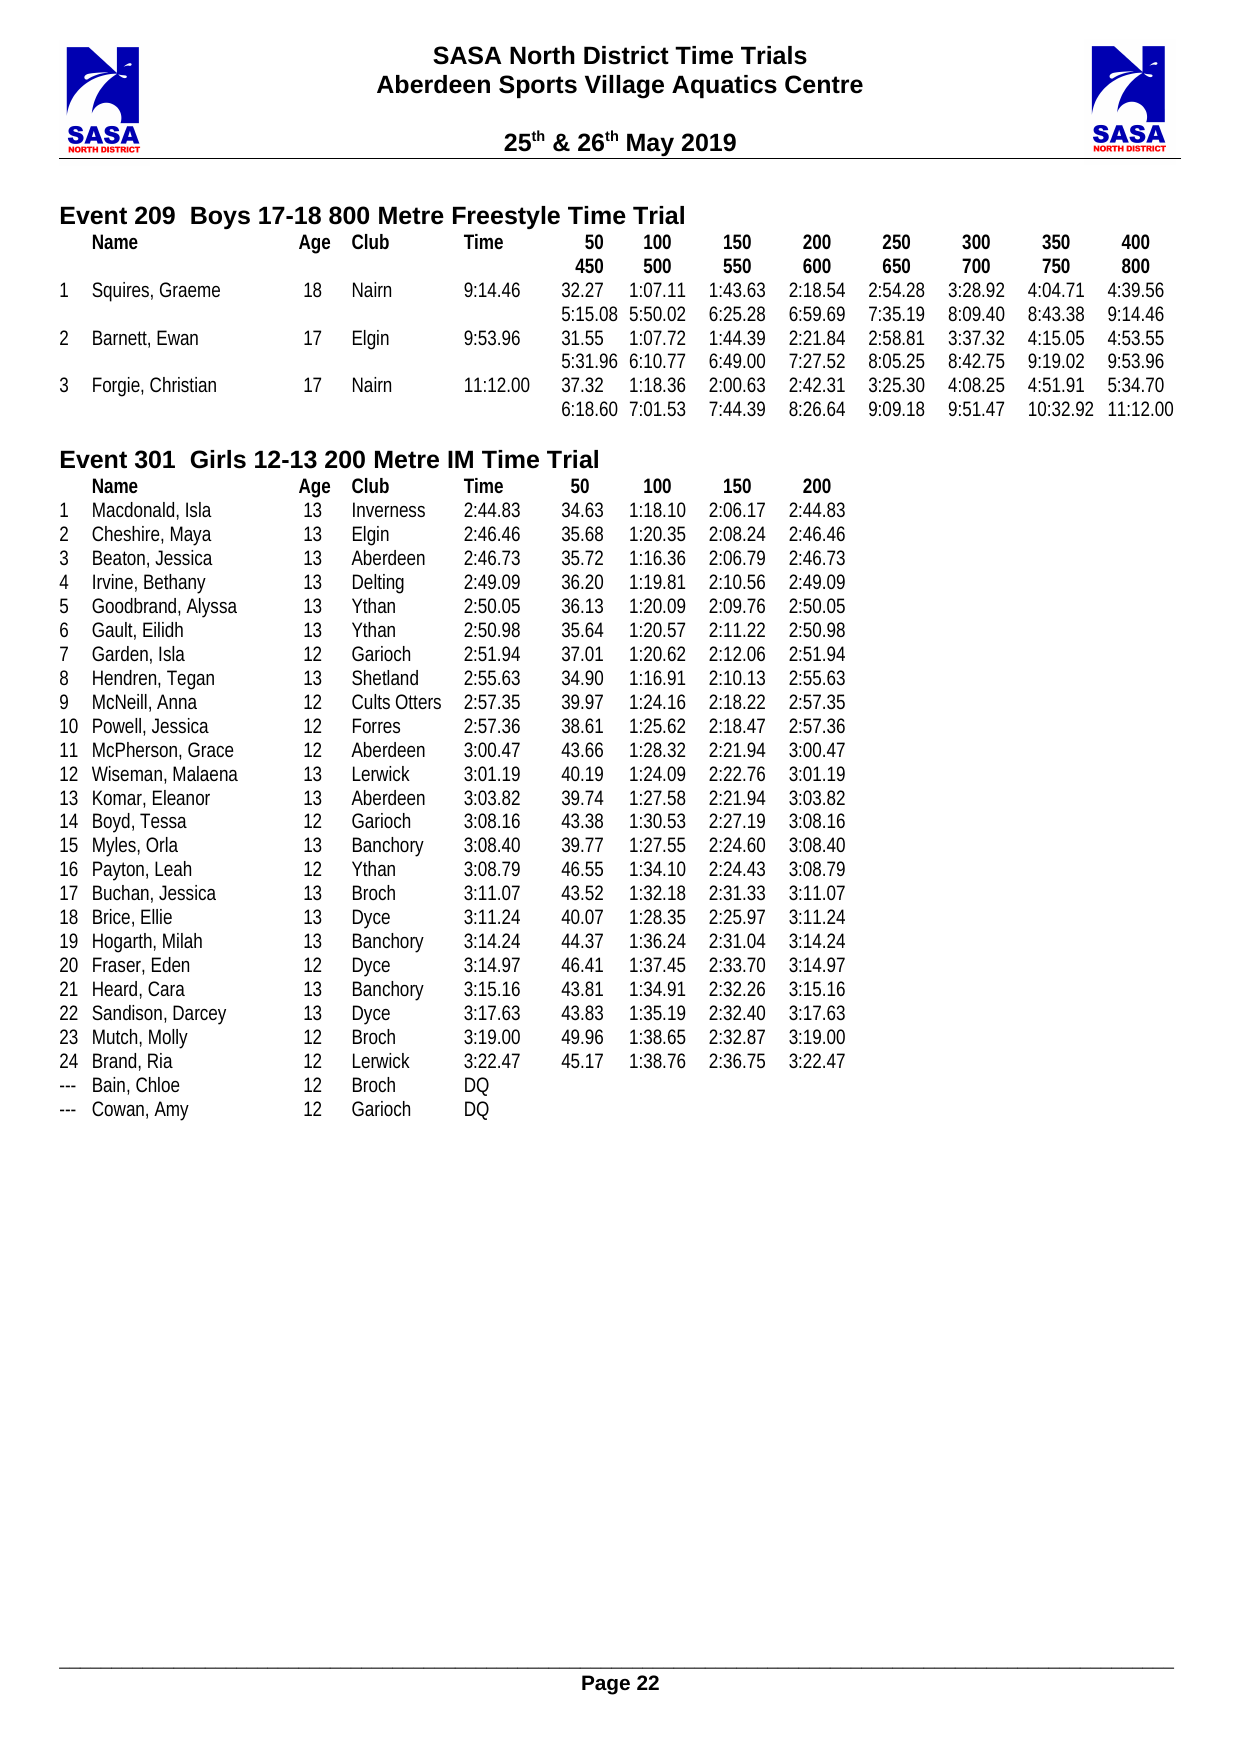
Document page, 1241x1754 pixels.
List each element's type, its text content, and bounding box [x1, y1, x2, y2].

text 11 McPherson, Grace 12 Aberdeen 3:00.47 43.66 1:28.32 2:21.94 3:00.47 [59, 737, 1181, 761]
picture [1084, 159, 1176, 165]
text 15 Myles, Orla 13 Banchory 3:08.40 39.77 1:27.55 2:24.60 3:08.40 [59, 833, 1181, 857]
text 5 Goodbrand, Alyssa 13 Ythan 2:50.05 36.13 1:20.09 2:09.76 2:50.05 [59, 594, 1181, 618]
text 3 Beaton, Jessica 13 Aberdeen 2:46.73 35.72 1:16.36 2:06.79 2:46.73 [59, 546, 1181, 570]
text Name Age Club Time 50 100 150 200 [59, 474, 1181, 498]
text 18 Brice, Ellie 13 Dyce 3:11.24 40.07 1:28.35 2:25.97 3:11.24 [59, 905, 1181, 929]
text 24 Brand, Ria 12 Lerwick 3:22.47 45.17 1:38.76 2:36.75 3:22.47 [59, 1049, 1181, 1073]
text 21 Heard, Cara 13 Banchory 3:15.16 43.81 1:34.91 2:32.26 3:15.16 [59, 977, 1181, 1001]
text 1 Squires, Graeme 18 Nairn 9:14.46 32.27 1:07.11 1:43.63 2:18.54 2:54.28 3:28.92 4:04.71 4:39.56 [59, 277, 1181, 301]
text 1 Macdonald, Isla 13 Inverness 2:44.83 34.63 1:18.10 2:06.17 2:44.83 [59, 498, 1181, 522]
text 2 Cheshire, Maya 13 Elgin 2:46.46 35.68 1:20.35 2:08.24 2:46.46 [59, 522, 1181, 546]
text 16 Payton, Leah 12 Ythan 3:08.79 46.55 1:34.10 2:24.43 3:08.79 [59, 857, 1181, 881]
text 17 Buchan, Jessica 13 Broch 3:11.07 43.52 1:32.18 2:31.33 3:11.07 [59, 881, 1181, 905]
text 6:18.60 7:01.53 7:44.39 8:26.64 9:09.18 9:51.47 10:32.92 11:12.00 [59, 397, 1181, 421]
text 2 Barnett, Ewan 17 Elgin 9:53.96 31.55 1:07.72 1:44.39 2:21.84 2:58.81 3:37.32 4:15.05 4:53.55 [59, 325, 1181, 349]
text 19 Hogarth, Milah 13 Banchory 3:14.24 44.37 1:36.24 2:31.04 3:14.24 [59, 929, 1181, 953]
text 6 Gault, Eilidh 13 Ythan 2:50.98 35.64 1:20.57 2:11.22 2:50.98 [59, 618, 1181, 642]
text Event 209 Boys 17-18 800 Metre Freestyle Time Trial [59, 201, 1181, 229]
text 23 Mutch, Molly 12 Broch 3:19.00 49.96 1:38.65 2:32.87 3:19.00 [59, 1025, 1181, 1049]
text Name Age Club Time 50 100 150 200 250 300 350 400 [59, 229, 1181, 253]
text 5:15.08 5:50.02 6:25.28 6:59.69 7:35.19 8:09.40 8:43.38 9:14.46 [59, 301, 1181, 325]
picture [1084, 39, 1176, 158]
text 8 Hendren, Tegan 13 Shetland 2:55.63 34.90 1:16.91 2:10.13 2:55.63 [59, 666, 1181, 689]
text 12 Wiseman, Malaena 13 Lerwick 3:01.19 40.19 1:24.09 2:22.76 3:01.19 [59, 761, 1181, 785]
text --- Cowan, Amy 12 Garioch DQ [59, 1097, 1181, 1121]
text 14 Boyd, Tessa 12 Garioch 3:08.16 43.38 1:30.53 2:27.19 3:08.16 [59, 809, 1181, 833]
text 22 Sandison, Darcey 13 Dyce 3:17.63 43.83 1:35.19 2:32.40 3:17.63 [59, 1001, 1181, 1025]
text 4 Irvine, Bethany 13 Delting 2:49.09 36.20 1:19.81 2:10.56 2:49.09 [59, 570, 1181, 594]
text 20 Fraser, Eden 12 Dyce 3:14.97 46.41 1:37.45 2:33.70 3:14.97 [59, 953, 1181, 977]
text 7 Garden, Isla 12 Garioch 2:51.94 37.01 1:20.62 2:12.06 2:51.94 [59, 642, 1181, 666]
text 10 Powell, Jessica 12 Forres 2:57.36 38.61 1:25.62 2:18.47 2:57.36 [59, 713, 1181, 737]
text 450 500 550 600 650 700 750 800 [59, 253, 1181, 277]
text --- Bain, Chloe 12 Broch DQ [59, 1073, 1181, 1097]
text 5:31.96 6:10.77 6:49.00 7:27.52 8:05.25 8:42.75 9:19.02 9:53.96 [59, 349, 1181, 373]
text 9 McNeill, Anna 12 Cults Otters 2:57.35 39.97 1:24.16 2:18.22 2:57.35 [59, 689, 1181, 713]
picture [59, 40, 150, 158]
picture [59, 159, 150, 166]
text 13 Komar, Eleanor 13 Aberdeen 3:03.82 39.74 1:27.58 2:21.94 3:03.82 [59, 785, 1181, 809]
text Event 301 Girls 12-13 200 Metre IM Time Trial [59, 445, 1181, 474]
text 3 Forgie, Christian 17 Nairn 11:12.00 37.32 1:18.36 2:00.63 2:42.31 3:25.30 4:08.25 4:51.91 5:34.70 [59, 373, 1181, 397]
